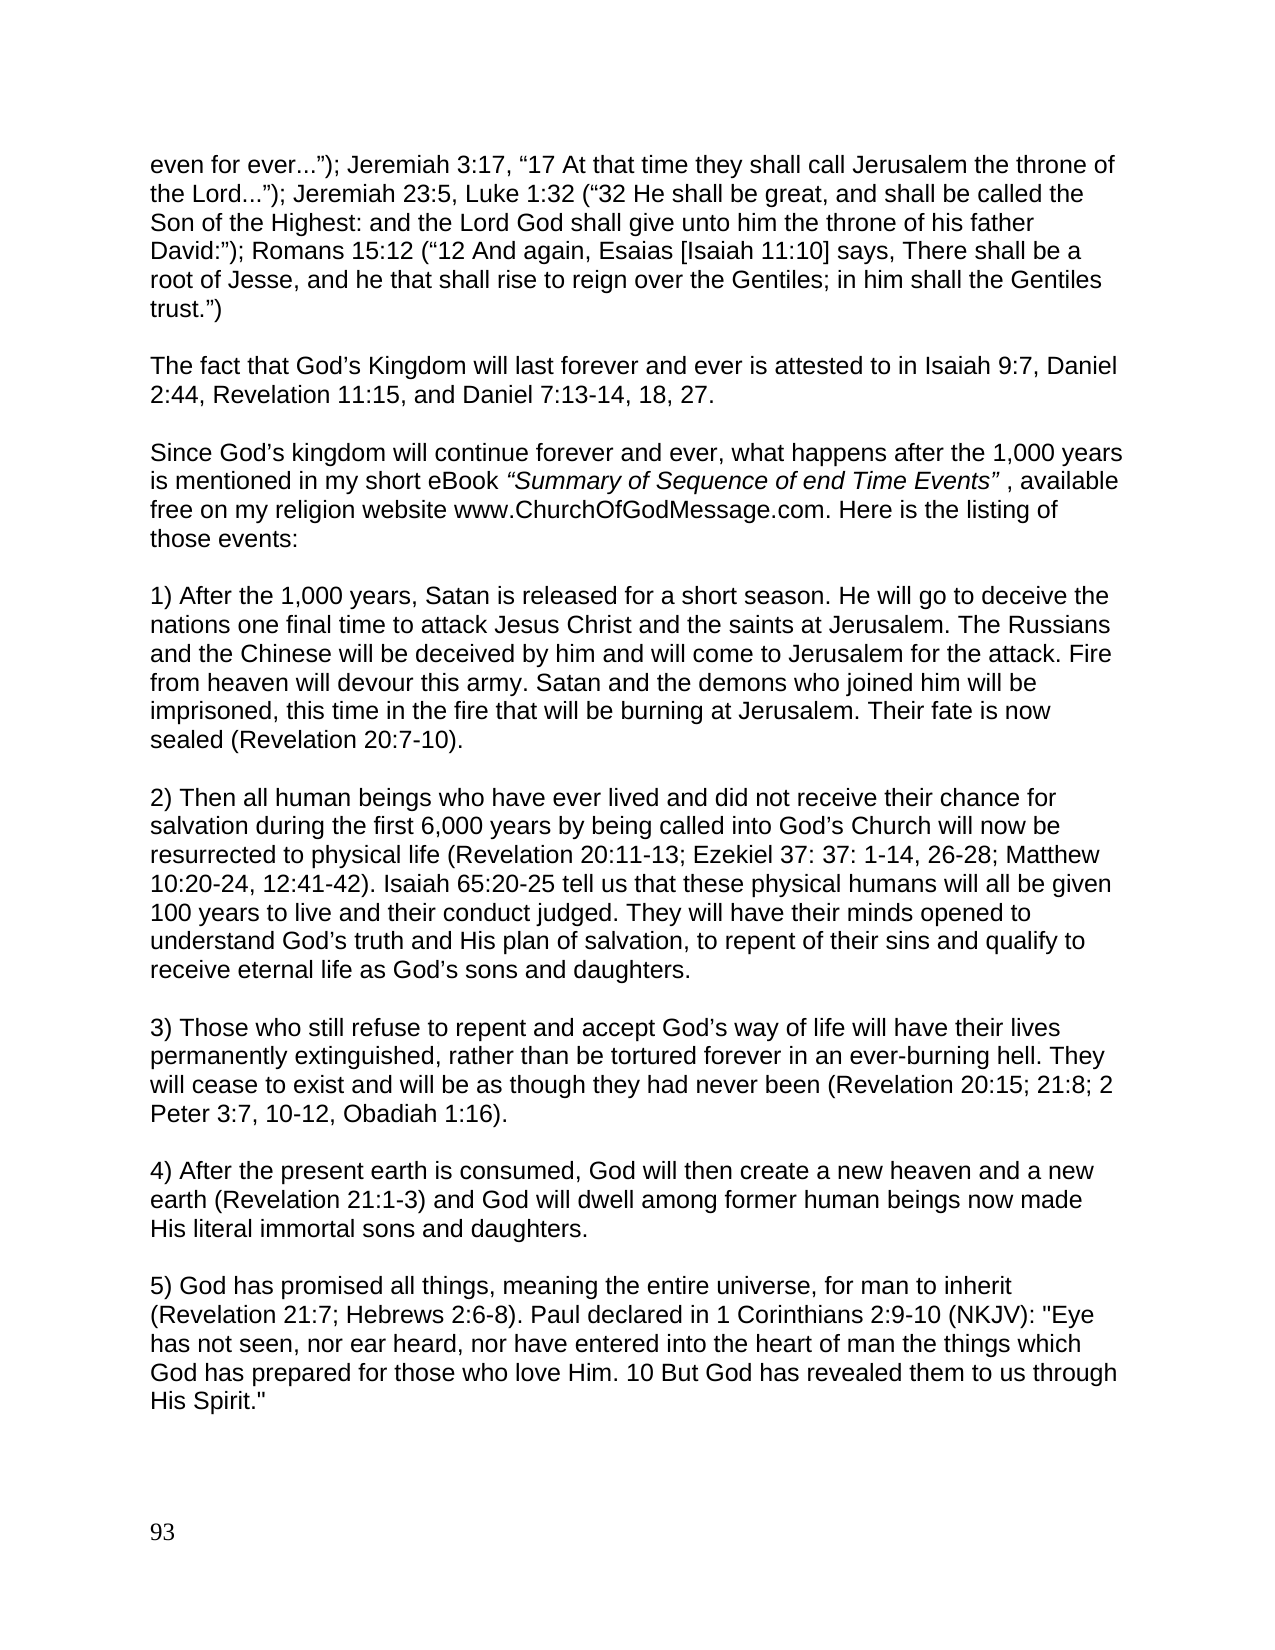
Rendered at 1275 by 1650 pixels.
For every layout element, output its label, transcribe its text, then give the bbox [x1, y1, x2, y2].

text The fact that God’s Kingdom will last forever and ever is attested to in Isaiah 9:7, Daniel 2:44, Revelation 11:15, and Daniel 7:13-14, 18, 27. [150, 351, 1125, 409]
text 5) God has promised all things, meaning the entire universe, for man to inherit (Revelation 21:7; Hebrews 2:6-8). Paul declared in 1 Corinthians 2:9-10 (NKJV): "Eye has not seen, nor ear heard, nor have entered into the heart of man the things which God has prepared for those who love Him. 10 But God has revealed them to us through His Spirit." [150, 1271, 1125, 1415]
text 1) After the 1,000 years, Satan is released for a short season. He will go to deceive the nations one final time to attack Jesus Christ and the saints at Jerusalem. The Russians and the Chinese will be deceived by him and will come to Jerusalem for the attack. Fire from heaven will devour this army. Satan and the demons who joined him will be imprisoned, this time in the fire that will be burning at Jerusalem. Their fate is now sealed (Revelation 20:7-10). [150, 581, 1125, 754]
text Since God’s kingdom will continue forever and ever, what happens after the 1,000 years is mentioned in my short eBook “Summary of Sequence of end Time Events” , available free on my religion website www.ChurchOfGodMessage.com. Here is the listing of those events: [150, 437, 1125, 552]
text 4) After the present earth is consumed, God will then create a new heaven and a new earth (Revelation 21:1-3) and God will dwell among former human beings now made His literal immortal sons and daughters. [150, 1156, 1125, 1243]
text 2) Then all human beings who have ever lived and did not receive their chance for salvation during the first 6,000 years by being called into God’s Church will now be resurrected to physical life (Revelation 20:11-13; Ezekiel 37: 37: 1-14, 26-28; Matthew 10:20-24, 12:41-42). Isaiah 65:20-25 tell us that these physical humans will all be given 100 years to live and their conduct judged. They will have their minds opened to understand God’s truth and His plan of salvation, to repent of their sins and qualify to receive eternal life as God’s sons and daughters. [150, 782, 1125, 984]
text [150, 150, 1125, 322]
text 3) Those who still refuse to repent and accept God’s way of life will have their lives permanently extinguished, rather than be tortured forever in an ever-burning hell. They will cease to exist and will be as though they had never been (Revelation 20:15; 21:8; 2 Peter 3:7, 10-12, Obadiah 1:16). [150, 1013, 1125, 1128]
